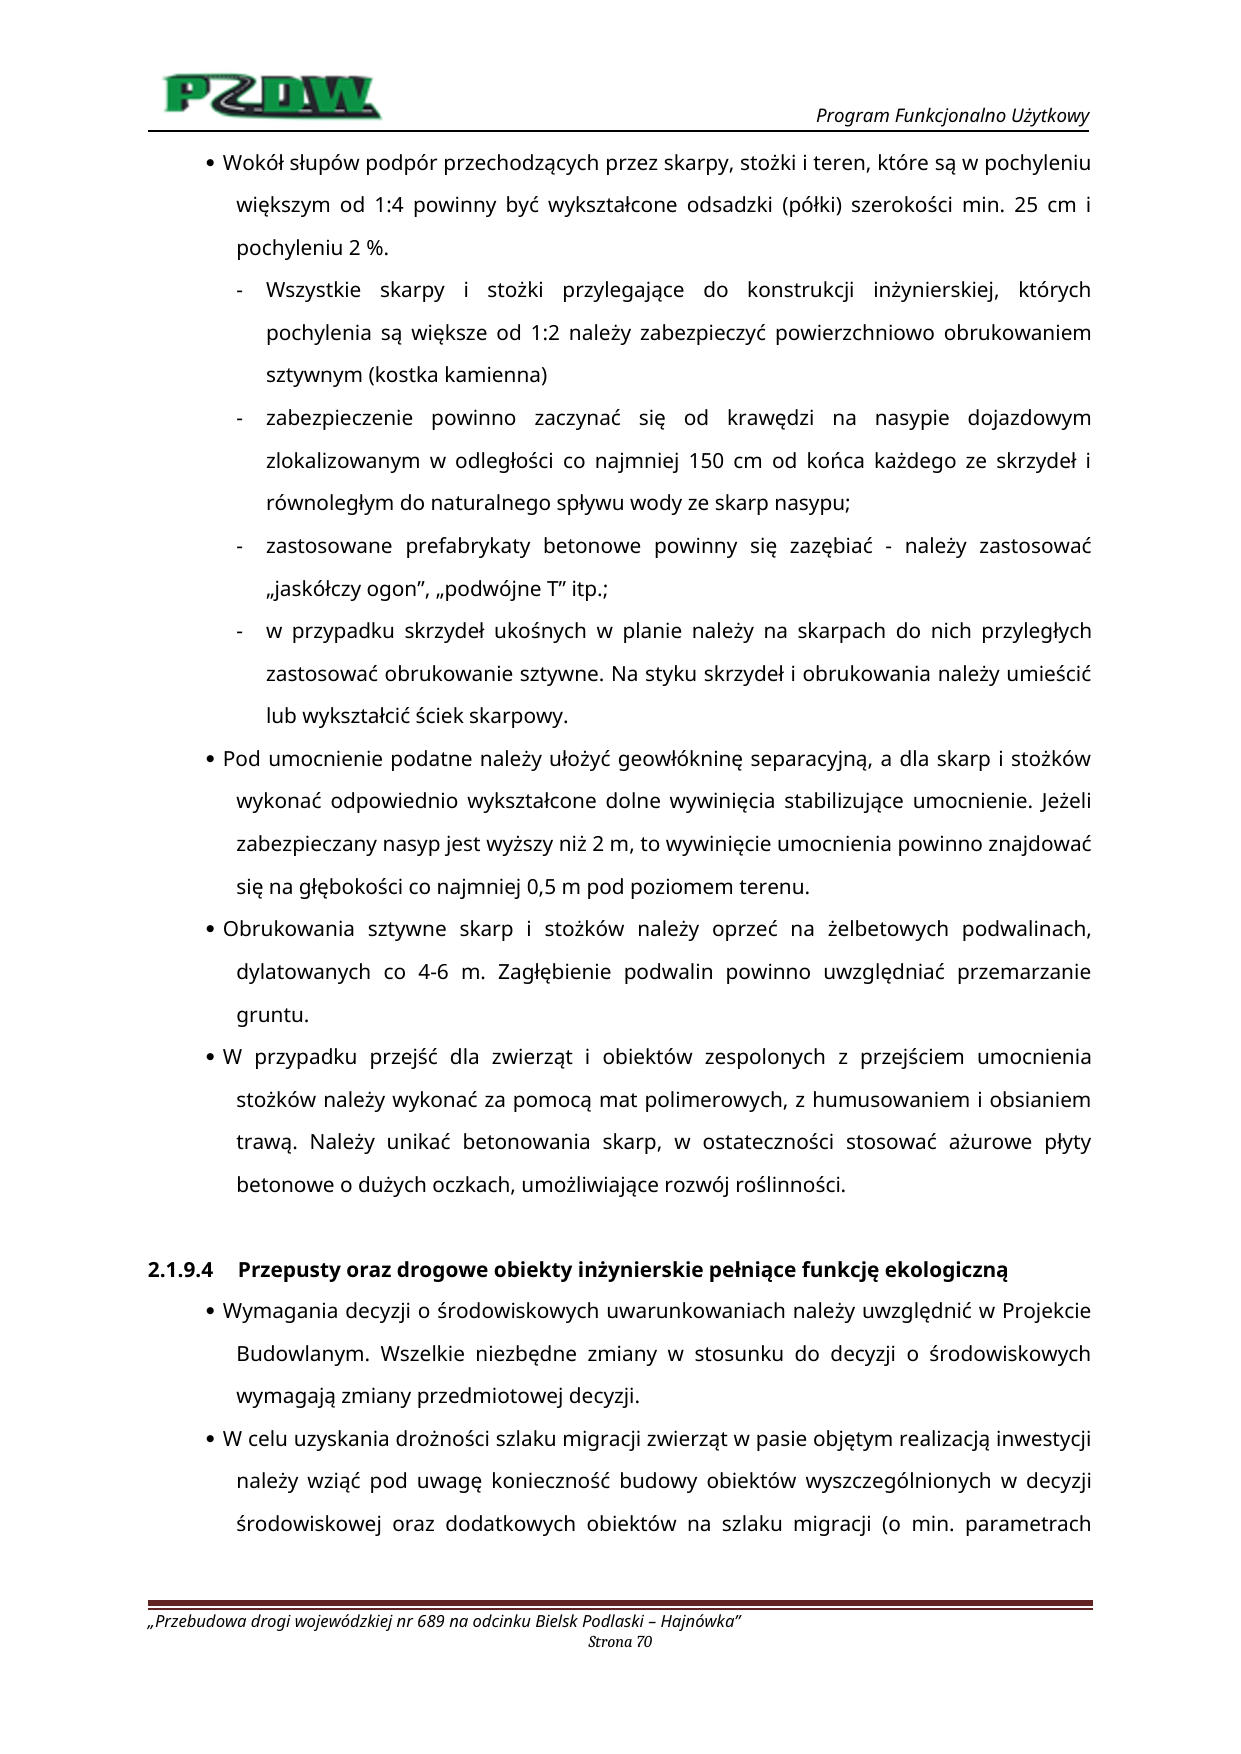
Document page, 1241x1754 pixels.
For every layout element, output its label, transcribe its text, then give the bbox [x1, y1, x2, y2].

list zabezpieczenie powinno zaczynać się od krawędzi na nasypie dojazdowym zlokalizowanym w odległości co najmniej 150 cm od końca każdego ze skrzydeł i równoległym do naturalnego spływu wody ze skarp nasypu; [236, 403, 1093, 517]
list Wokół słupów podpór przechodzących przez skarpy, stożki i teren, które są w pochyleniu większym od 1:4 powinny być wykształcone odsadzki (półki) szerokości min. 25 cm i pochyleniu 2 %. [207, 148, 1093, 261]
list Wszystkie skarpy i stożki przylegające do konstrukcji inżynierskiej, których pochylenia są większe od 1:2 należy zabezpieczyć powierzchniowo obrukowaniem sztywnym (kostka kamienna) [236, 275, 1093, 389]
subtitle Przepusty oraz drogowe obiekty inżynierskie pełniące funkcję ekologiczną [148, 1255, 1093, 1284]
list Wymagania decyzji o środowiskowych uwarunkowaniach należy uwzględnić w Projekcie Budowlanym. Wszelkie niezbędne zmiany w stosunku do decyzji o środowiskowych wymagają zmiany przedmiotowej decyzji. [207, 1296, 1093, 1410]
list Obrukowania sztywne skarp i stożków należy oprzeć na żelbetowych podwalinach, dylatowanych co 4-6 m. Zagłębienie podwalin powinno uwzględniać przemarzanie gruntu. [207, 914, 1093, 1028]
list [207, 1424, 1093, 1538]
list zastosowane prefabrykaty betonowe powinny się zazębiać - należy zastosować „jaskółczy ogon”, „podwójne T” itp.; [236, 531, 1093, 602]
list Pod umocnienie podatne należy ułożyć geowłókninę separacyjną, a dla skarp i stożków wykonać odpowiednio wykształcone dolne wywinięcia stabilizujące umocnienie. Jeżeli zabezpieczany nasyp jest wyższy niż 2 m, to wywinięcie umocnienia powinno znajdować się na głębokości co najmniej 0,5 m pod poziomem terenu. [207, 744, 1093, 900]
picture [159, 61, 389, 130]
list w przypadku skrzydeł ukośnych w planie należy na skarpach do nich przyległych zastosować obrukowanie sztywne. Na styku skrzydeł i obrukowania należy umieścić lub wykształcić ściek skarpowy. [236, 616, 1093, 730]
list W przypadku przejść dla zwierząt i obiektów zespolonych z przejściem umocnienia stożków należy wykonać za pomocą mat polimerowych, z humusowaniem i obsianiem trawą. Należy unikać betonowania skarp, w ostateczności stosować ażurowe płyty betonowe o dużych oczkach, umożliwiające rozwój roślinności. [207, 1042, 1093, 1198]
